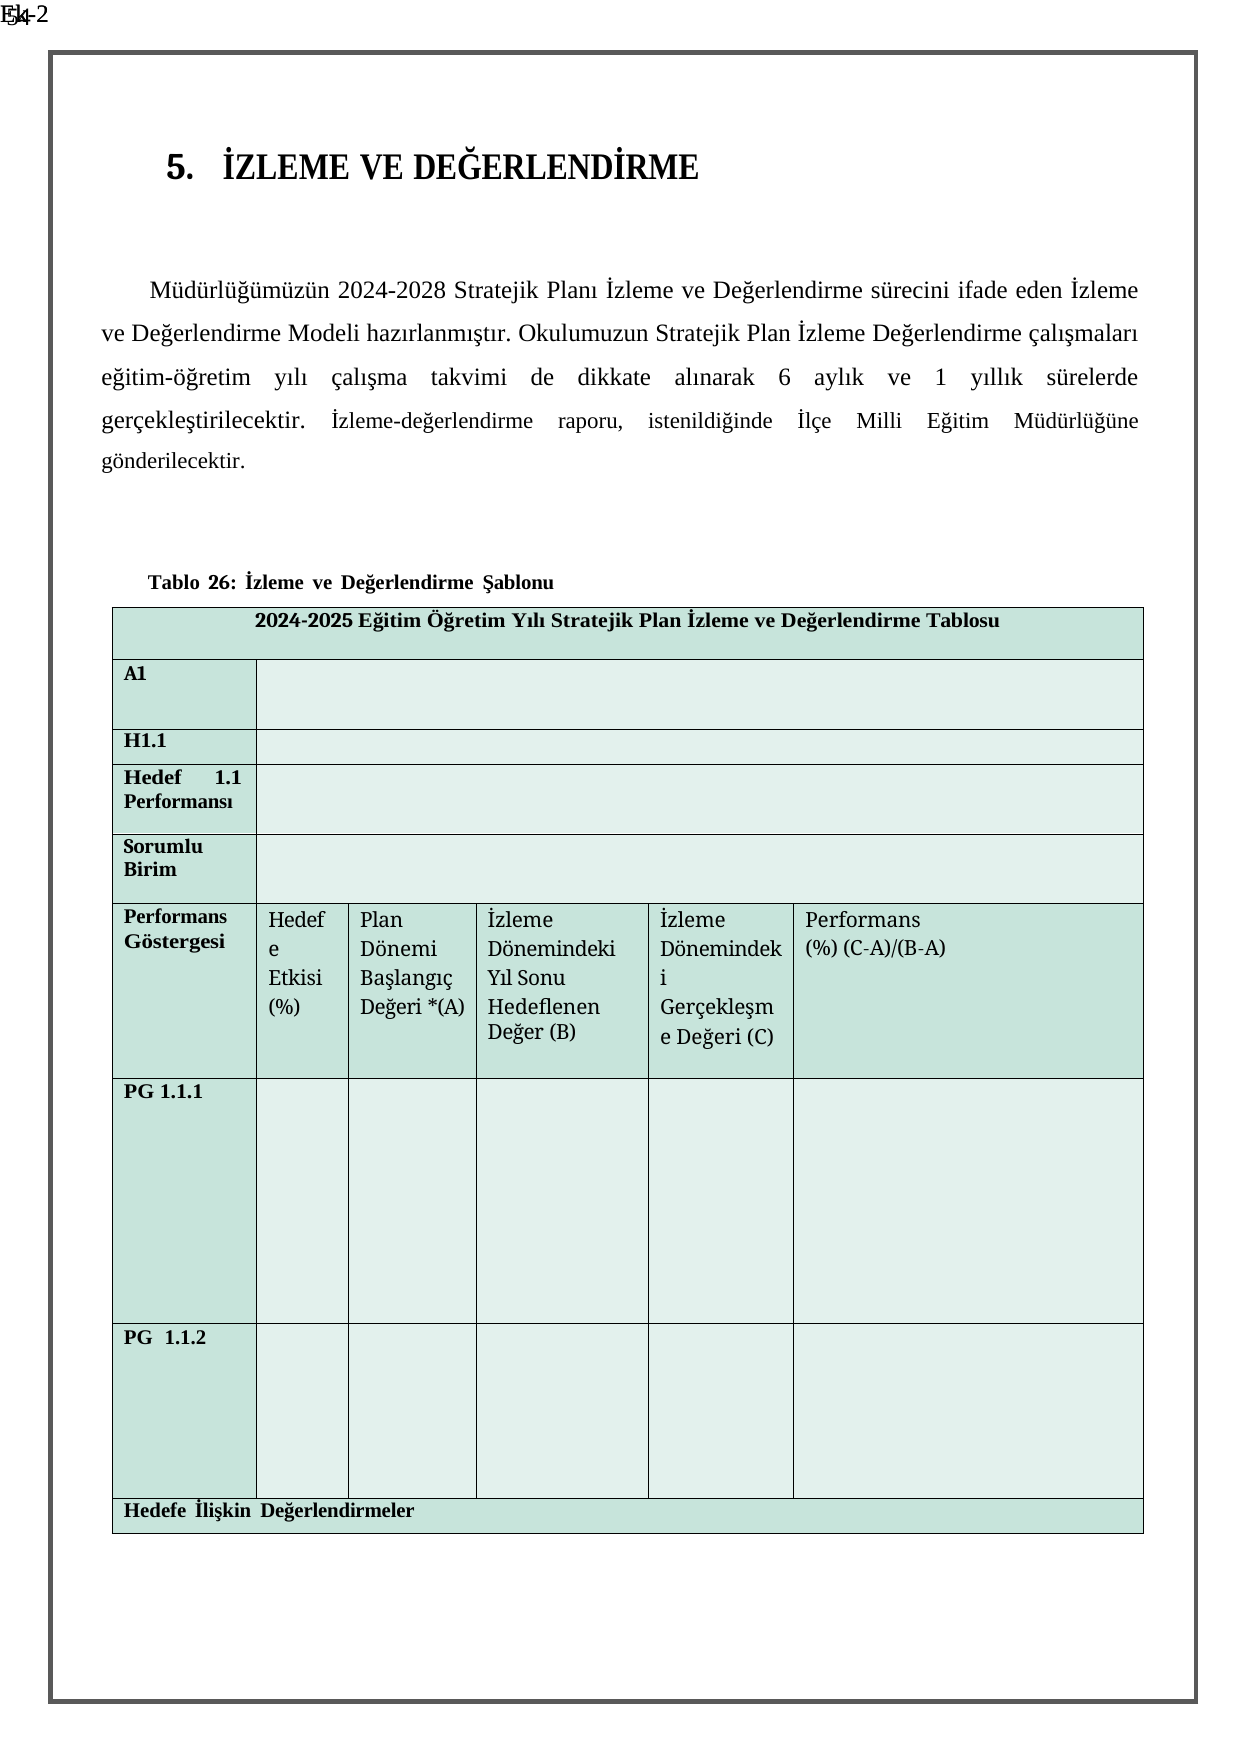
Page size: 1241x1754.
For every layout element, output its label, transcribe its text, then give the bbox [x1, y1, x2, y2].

table_cell A1 [113, 660, 256, 729]
table_cell [257, 660, 1143, 729]
table_cell PG 1.1.2 [113, 1324, 256, 1498]
table_cell İzleme Dönemindeki Gerçekleşme Değeri (C) [649, 904, 793, 1078]
table_cell Performans (%) (C-A)/(B-A) [794, 904, 1143, 1078]
table_cell [257, 835, 1143, 903]
table_cell H1.1 [113, 730, 256, 764]
table_cell Performans Göstergesi [113, 904, 256, 1078]
table_cell [794, 1324, 1143, 1498]
table_cell [257, 1324, 348, 1498]
table_cell [794, 1079, 1143, 1323]
table_header 2024-2025 Eğitim Öğretim Yılı Stratejik Plan İzleme ve Değerlendirme Tablosu [113, 608, 1143, 659]
table_cell [349, 1324, 476, 1498]
table_cell [349, 1079, 476, 1323]
table_cell [257, 765, 1143, 833]
table_cell [257, 1079, 348, 1323]
text Tablo 26: İzleme ve Değerlendirme Şablonu [148, 570, 1194, 595]
table_cell [477, 1079, 648, 1323]
table_cell [649, 1324, 793, 1498]
subtitle İZLEME VE DEĞERLENDİRME [166, 144, 1194, 189]
table_cell [649, 1079, 793, 1323]
table_cell İzleme Dönemindeki Yıl Sonu Hedeflenen Değer (B) [477, 904, 648, 1078]
table_cell Hedefe Etkisi (%) [257, 904, 348, 1078]
table_cell Plan Dönemi Başlangıç Değeri *(A) [349, 904, 476, 1078]
table_cell [257, 730, 1143, 764]
text Müdürlüğümüzün 2024-2028 Stratejik Planı İzleme ve Değerlendirme sürecini ifade eden İzleme ve Değerlendirme Modeli hazırlanmıştır. Okulumuzun Stratejik Plan İzleme Değerlendirme çalışmaları eğitim-öğretim yılı çalışma takvimi de dikkate alınarak 6 aylık ve 1 yıllık sürelerde gerçekleştirilecektir. İzleme-değerlendirme raporu, istenildiğinde İlçe Milli Eğitim Müdürlüğüne gönderilecektir. [101, 275, 1139, 473]
table_cell Hedefe İlişkin Değerlendirmeler [113, 1499, 1143, 1533]
table_cell Hedef 1.1 Performansı [113, 765, 256, 833]
table_cell PG 1.1.1 [113, 1079, 256, 1323]
table_cell Sorumlu Birim [113, 835, 256, 903]
table_cell [477, 1324, 648, 1498]
